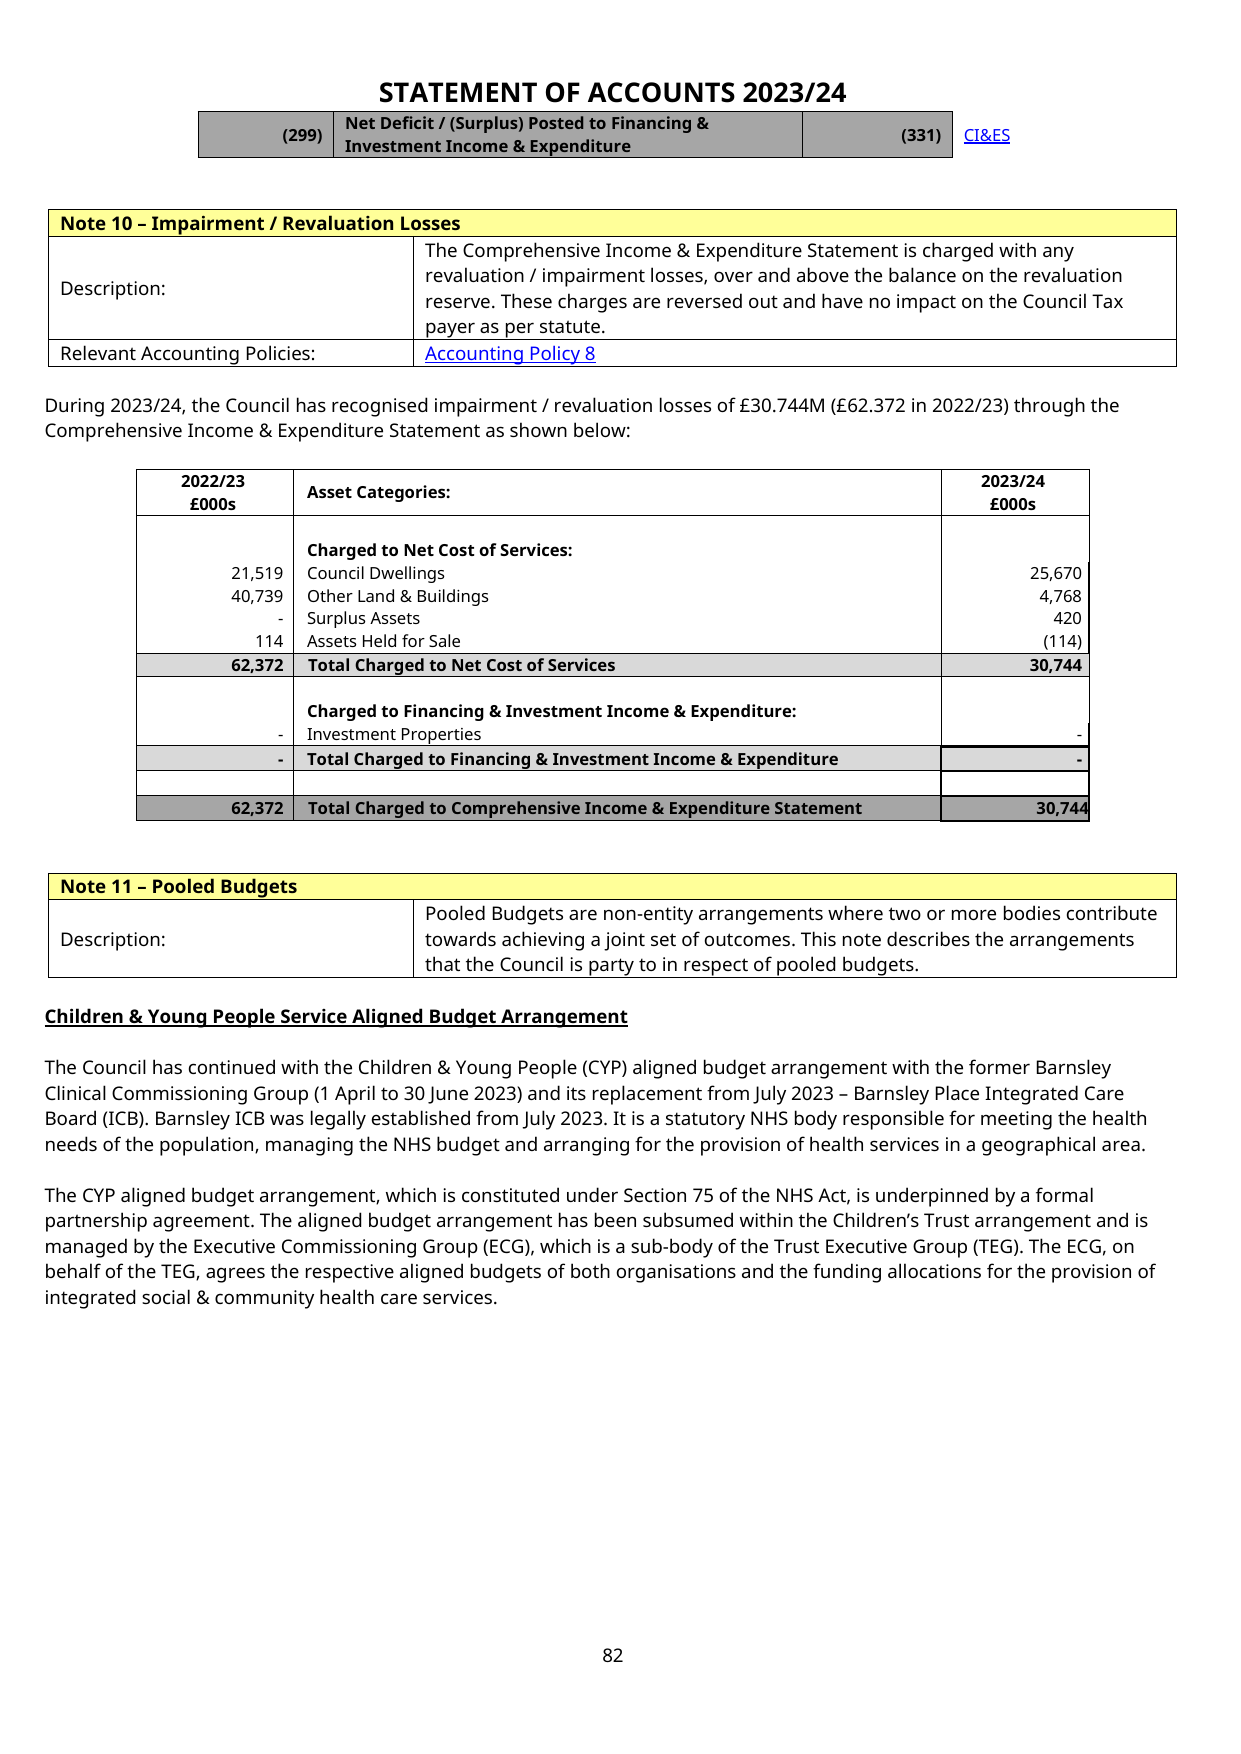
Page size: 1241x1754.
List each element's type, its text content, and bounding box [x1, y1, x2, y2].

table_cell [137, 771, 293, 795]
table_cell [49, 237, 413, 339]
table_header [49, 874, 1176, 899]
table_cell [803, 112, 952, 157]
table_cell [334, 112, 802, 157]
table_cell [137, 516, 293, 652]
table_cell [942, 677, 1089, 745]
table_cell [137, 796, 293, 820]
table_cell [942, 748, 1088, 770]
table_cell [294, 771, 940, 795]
text The CYP aligned budget arrangement, which is constituted under Section 75 of the NHS Act, is underpinned by a formal partnership agreement. The aligned budget arrangement has been subsumed within the Children’s Trust arrangement and is managed by the Executive Commissioning Group (ECG), which is a sub-body of the Trust Executive Group (TEG). The ECG, on behalf of the TEG, agrees the respective aligned budgets of both organisations and the funding allocations for the provision of integrated social & community health care services. [44, 1182, 1175, 1310]
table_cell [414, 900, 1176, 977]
text During 2023/24, the Council has recognised impairment / revaluation losses of £30.744M (£62.372 in 2022/23) through the Comprehensive Income & Expenditure Statement as shown below: [44, 392, 1181, 443]
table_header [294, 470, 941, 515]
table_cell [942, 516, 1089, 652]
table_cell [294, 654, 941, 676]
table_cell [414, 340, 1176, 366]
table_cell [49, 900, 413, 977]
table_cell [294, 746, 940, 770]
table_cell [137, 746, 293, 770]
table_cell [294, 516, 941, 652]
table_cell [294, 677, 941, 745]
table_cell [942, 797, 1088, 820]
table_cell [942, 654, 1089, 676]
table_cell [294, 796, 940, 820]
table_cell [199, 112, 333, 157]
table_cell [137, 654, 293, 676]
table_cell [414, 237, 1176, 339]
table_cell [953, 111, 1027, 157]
text Children & Young People Service Aligned Budget Arrangement [44, 1003, 1175, 1029]
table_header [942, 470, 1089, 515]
text The Council has continued with the Children & Young People (CYP) aligned budget arrangement with the former Barnsley Clinical Commissioning Group (1 April to 30 June 2023) and its replacement from July 2023 – Barnsley Place Integrated Care Board (ICB). Barnsley ICB was legally established from July 2023. It is a statutory NHS body responsible for meeting the health needs of the population, managing the NHS budget and arranging for the provision of health services in a geographical area. [44, 1054, 1175, 1157]
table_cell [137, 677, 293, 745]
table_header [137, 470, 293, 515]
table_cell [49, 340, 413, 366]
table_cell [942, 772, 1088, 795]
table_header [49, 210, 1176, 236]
